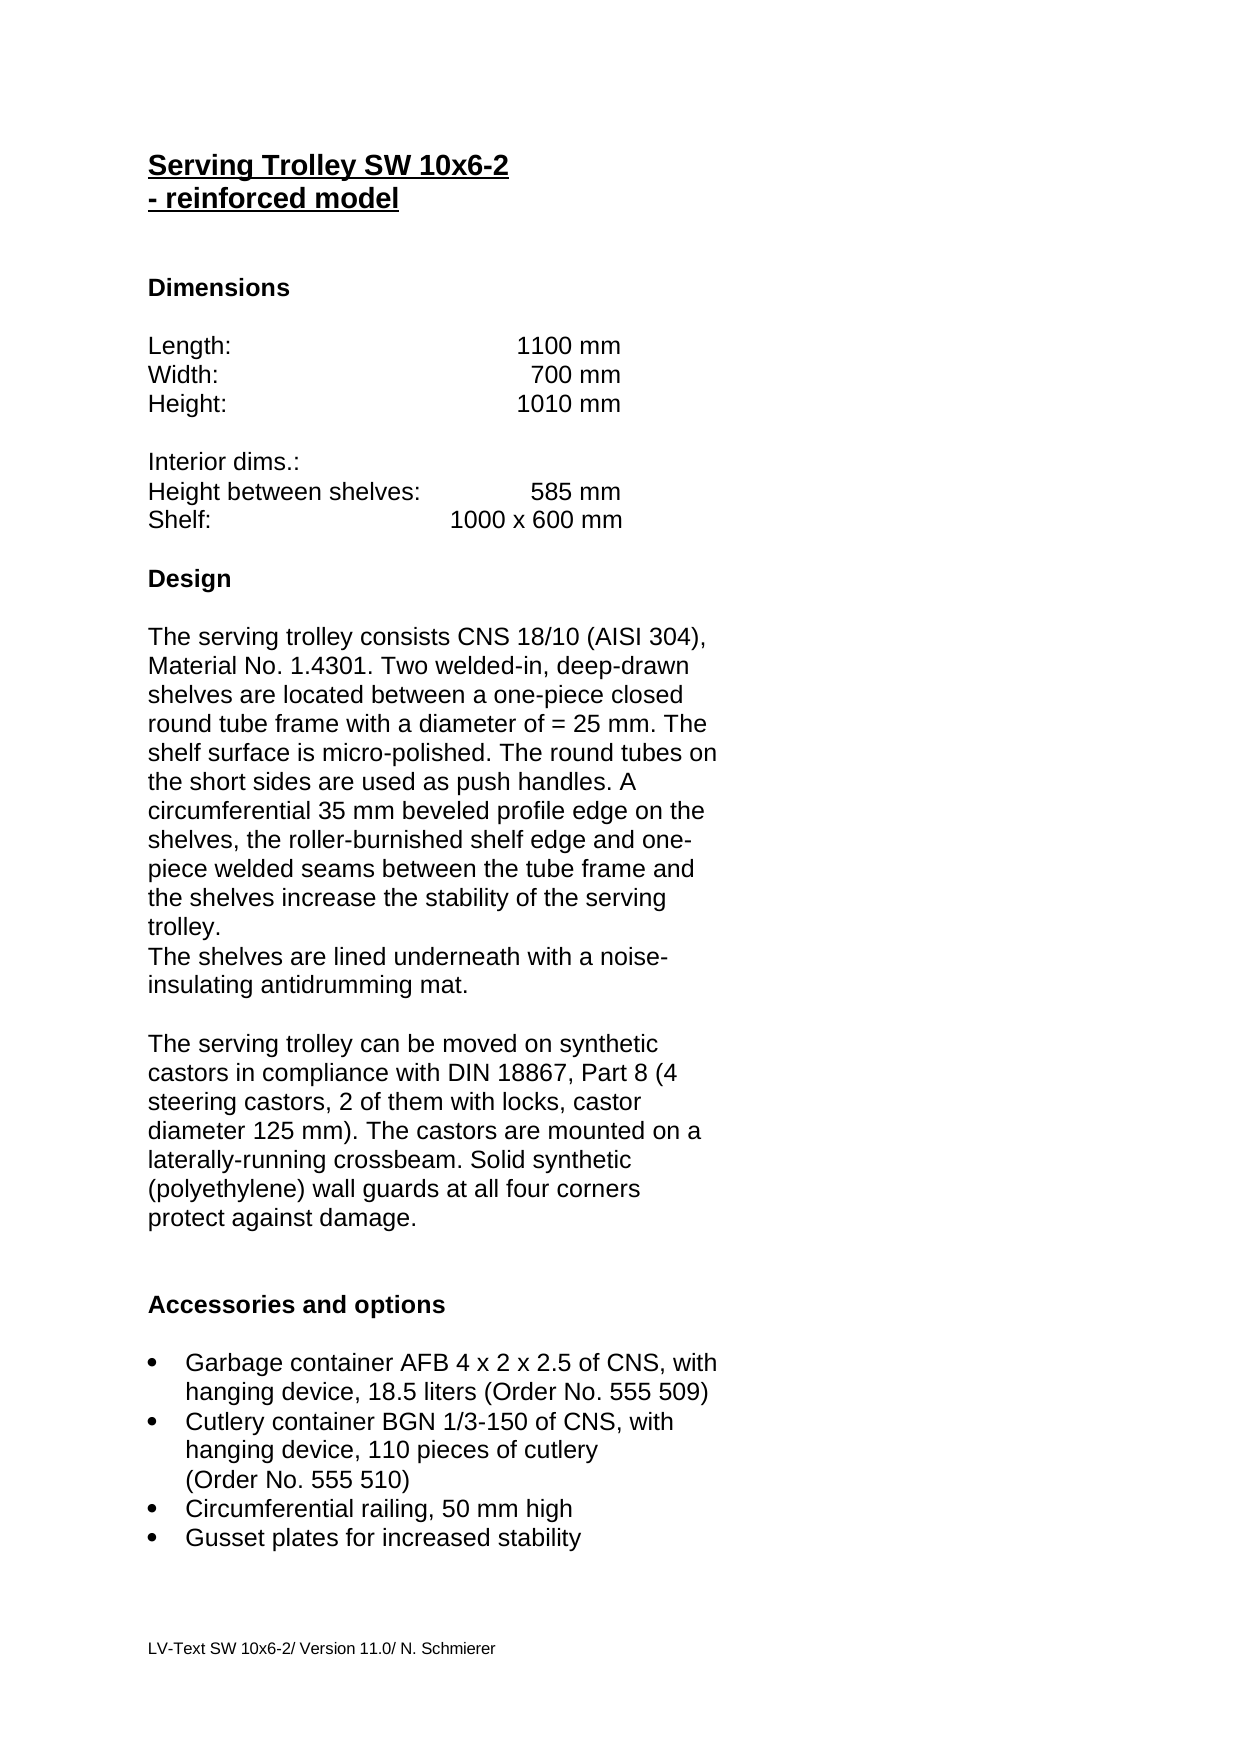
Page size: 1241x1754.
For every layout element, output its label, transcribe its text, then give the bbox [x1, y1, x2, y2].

text The shelves are lined underneath with a noise-insulating antidrumming mat. [148, 941, 723, 999]
subtitle - reinforced model [148, 181, 723, 215]
text Length: 1100 mm [148, 331, 723, 360]
list Garbage container AFB 4 x 2 x 2.5 of CNS, with hanging device, 18.5 liters (Order No. 555 509) [148, 1348, 723, 1406]
text Material No. 1.4301. Two welded-in, deep-drawn shelves are located between a one-piece closed round tube frame with a diameter of = 25 mm. The shelf surface is micro-polished. The round tubes on the short sides are used as push handles. A circumferential 35 mm beveled profile edge on the shelves, the roller-burnished shelf edge and one-piece welded seams between the tube frame and the shelves increase the stability of the serving trolley. [148, 651, 723, 941]
text Height between shelves: 585 mm [148, 476, 723, 505]
list Gusset plates for increased stability [148, 1523, 723, 1552]
text Design [148, 563, 723, 593]
text Dimensions [148, 273, 723, 302]
text Shelf: 1000 x 600 mm [148, 505, 723, 534]
text The serving trolley consists CNS 18/10 (AISI 304), [148, 622, 723, 651]
text Height: 1010 mm [148, 389, 723, 418]
text (Order No. 555 510) [148, 1464, 723, 1493]
text The serving trolley can be moved on synthetic castors in compliance with DIN 18867, Part 8 (4 steering castors, 2 of them with locks, castor diameter 125 mm). The castors are mounted on a laterally-running crossbeam. Solid synthetic (polyethylene) wall guards at all four corners protect against damage. [148, 1028, 723, 1232]
list Circumferential railing, 50 mm high [148, 1493, 723, 1523]
list Cutlery container BGN 1/3-150 of CNS, with hanging device, 110 pieces of cutlery [148, 1406, 723, 1464]
text Accessories and options [148, 1290, 723, 1319]
text Interior dims.: [148, 447, 723, 476]
text Width: 700 mm [148, 360, 723, 389]
subtitle Serving Trolley SW 10x6-2 [148, 148, 723, 181]
